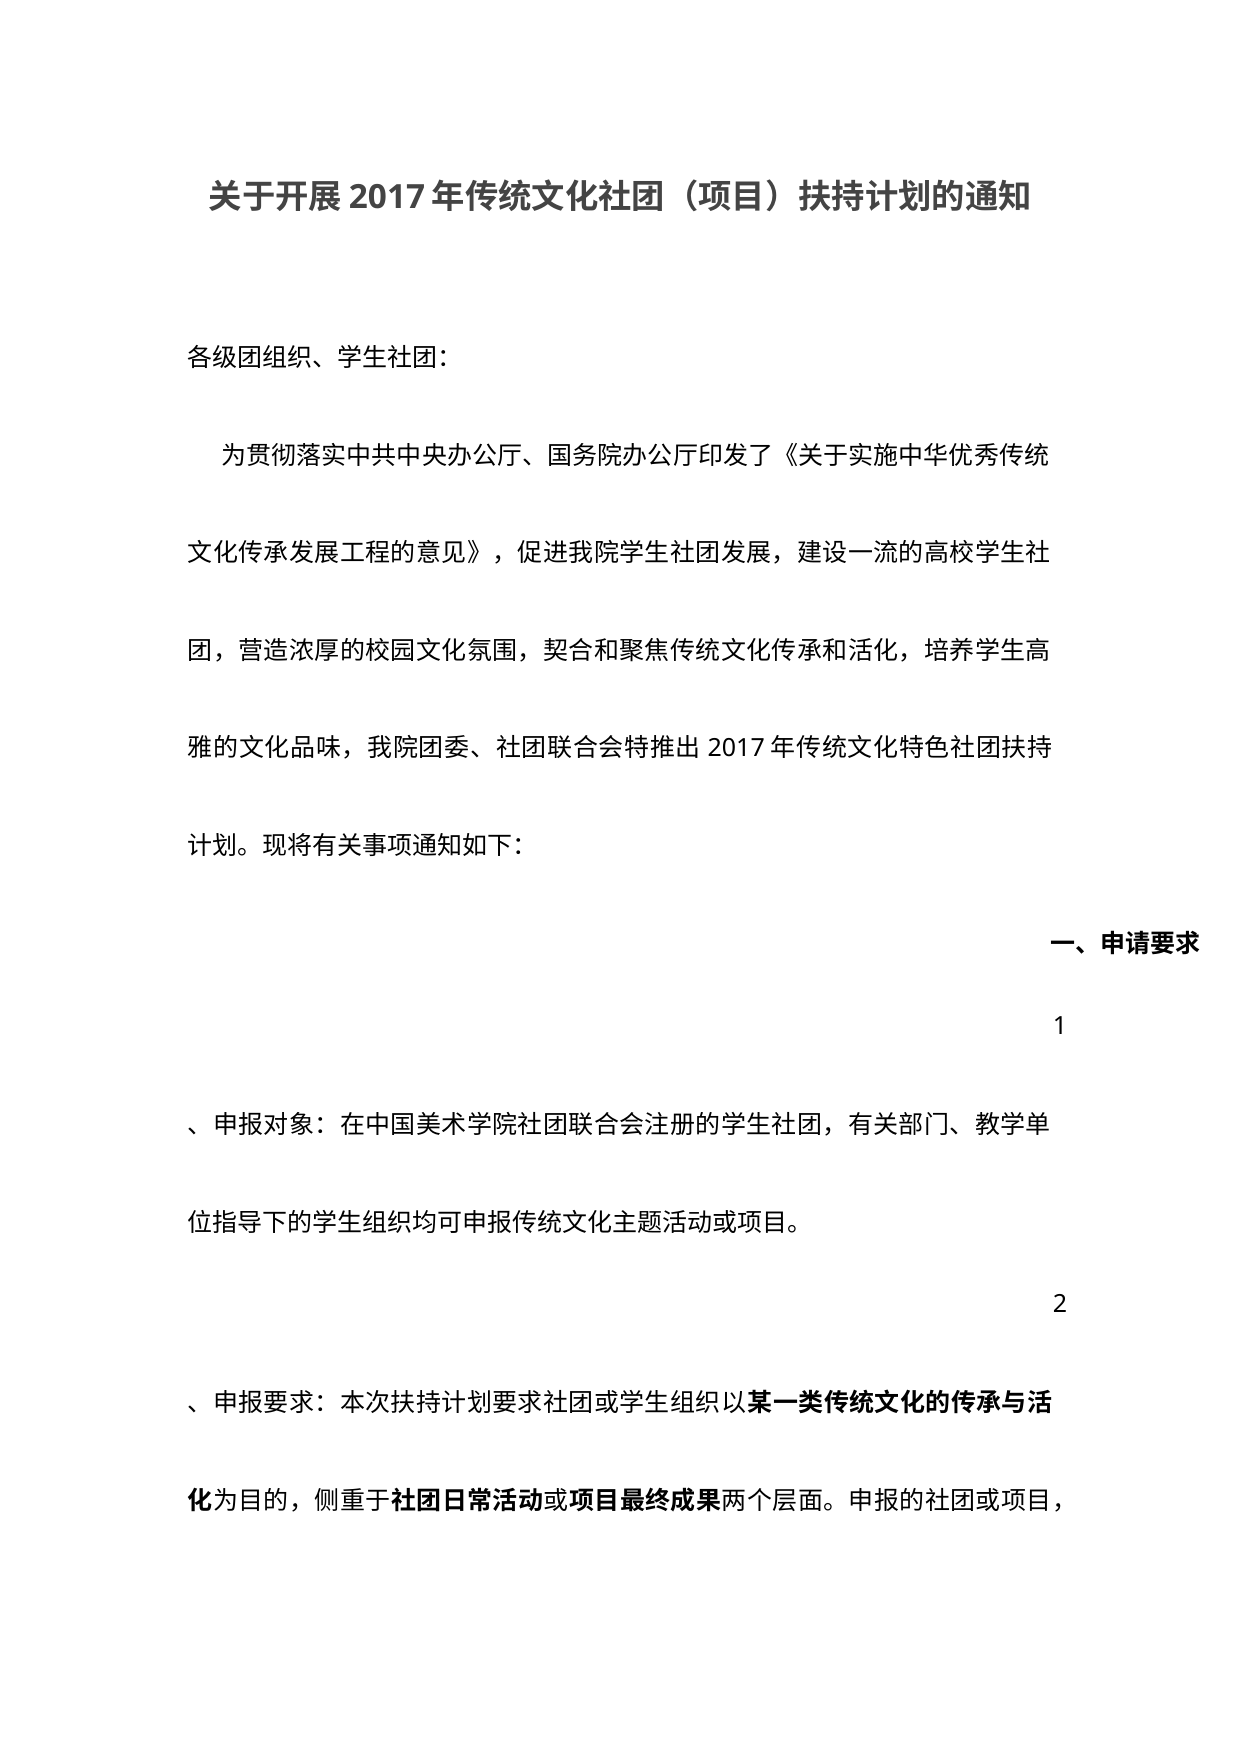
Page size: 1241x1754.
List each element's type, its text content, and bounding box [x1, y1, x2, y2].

text 关于开展2017年传统文化社团（项目）扶持计划的通知 [187, 162, 1053, 227]
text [187, 1271, 1053, 1531]
text 各级团组织、学生社团： 为贯彻落实中共中央办公厅、国务院办公厅印发了《关于实施中华优秀传统文化传承发展工程的意见》，促进我院学生社团发展，建设一流的高校学生社团，营造浓厚的校园文化氛围，契合和聚焦传统文化传承和活化，培养学生高雅的文化品味，我院团委、社团联合会特推出2017年传统文化特色社团扶持计划。现将有关事项通知如下： [187, 323, 1053, 876]
text 1、申报对象：在中国美术学院社团联合会注册的学生社团，有关部门、教学单位指导下的学生组织均可申报传统文化主题活动或项目。 [187, 993, 1053, 1253]
text 一、申请要求 [1050, 909, 1240, 974]
